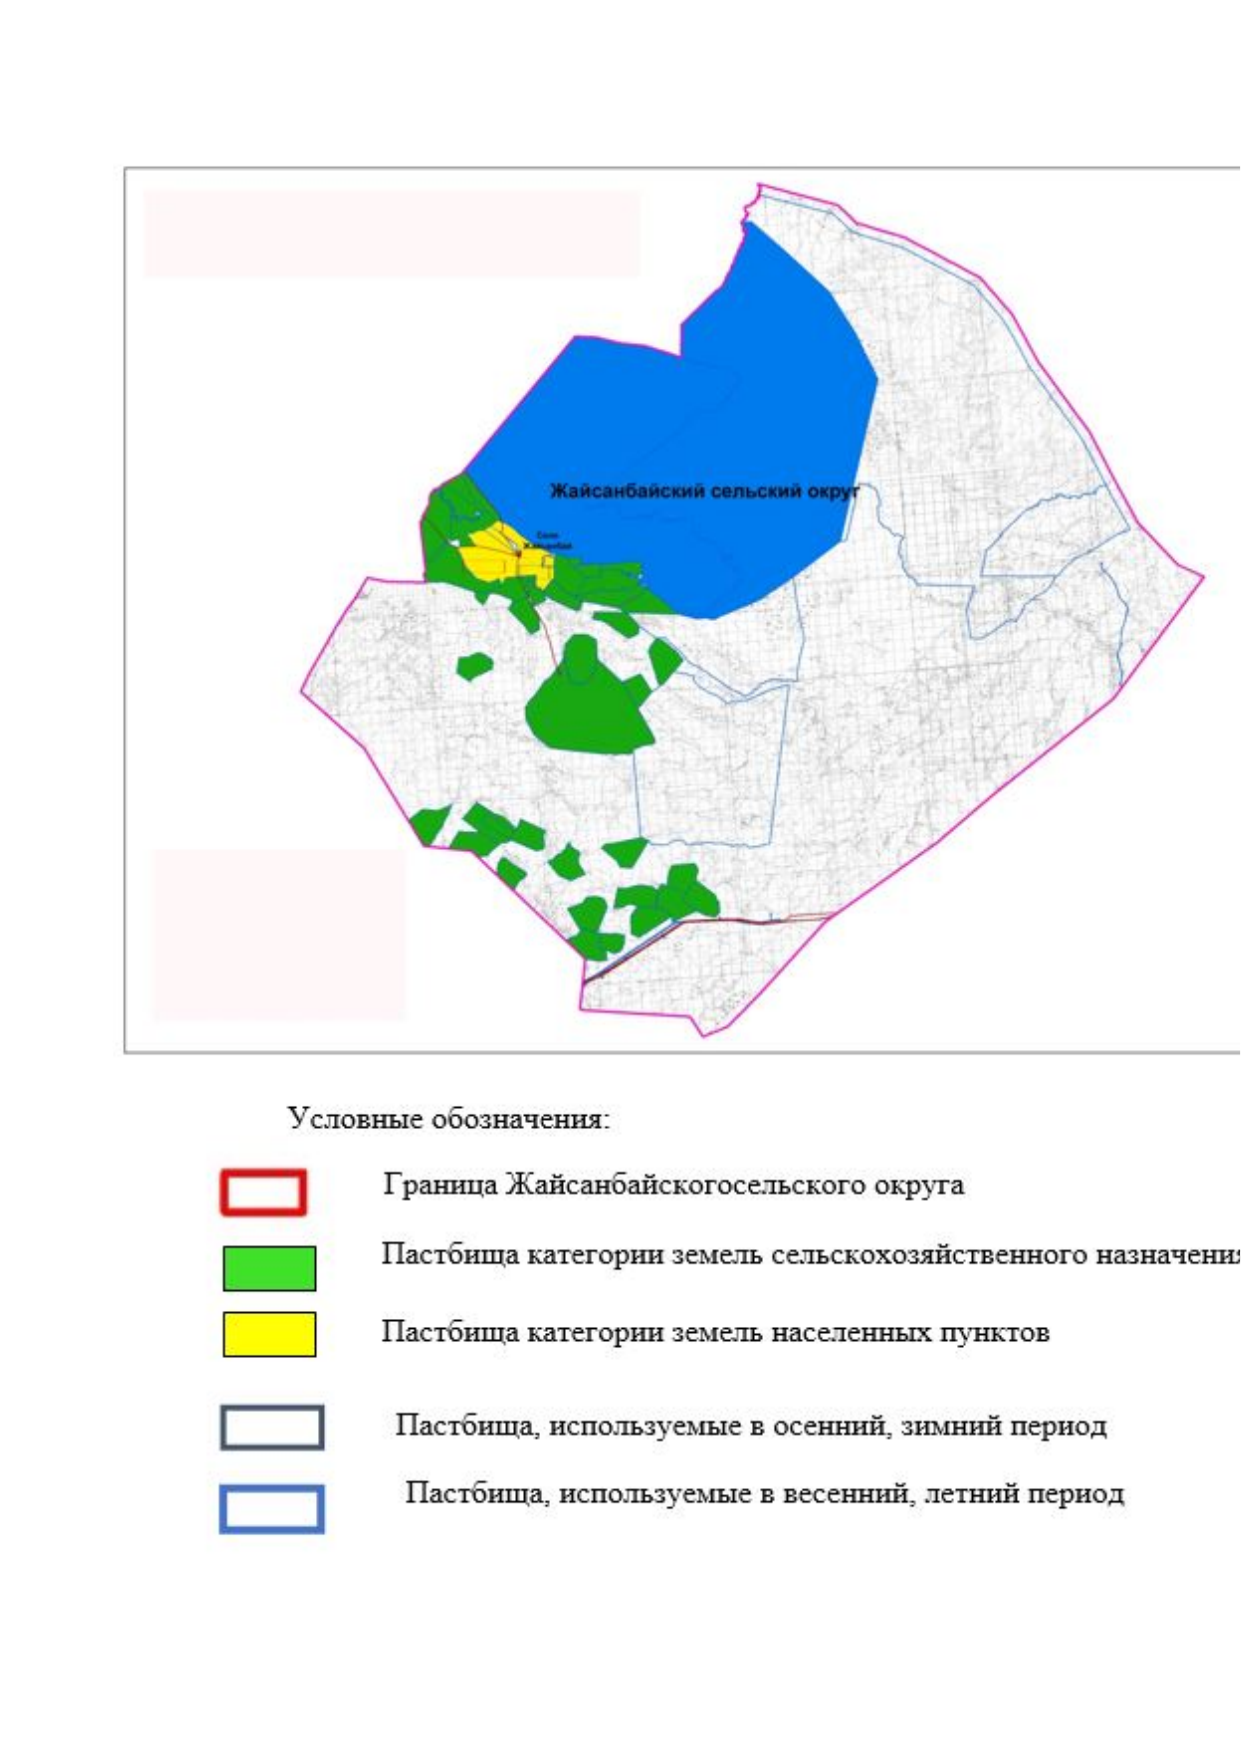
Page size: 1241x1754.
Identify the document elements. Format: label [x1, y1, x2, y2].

picture [112, 150, 1241, 1559]
